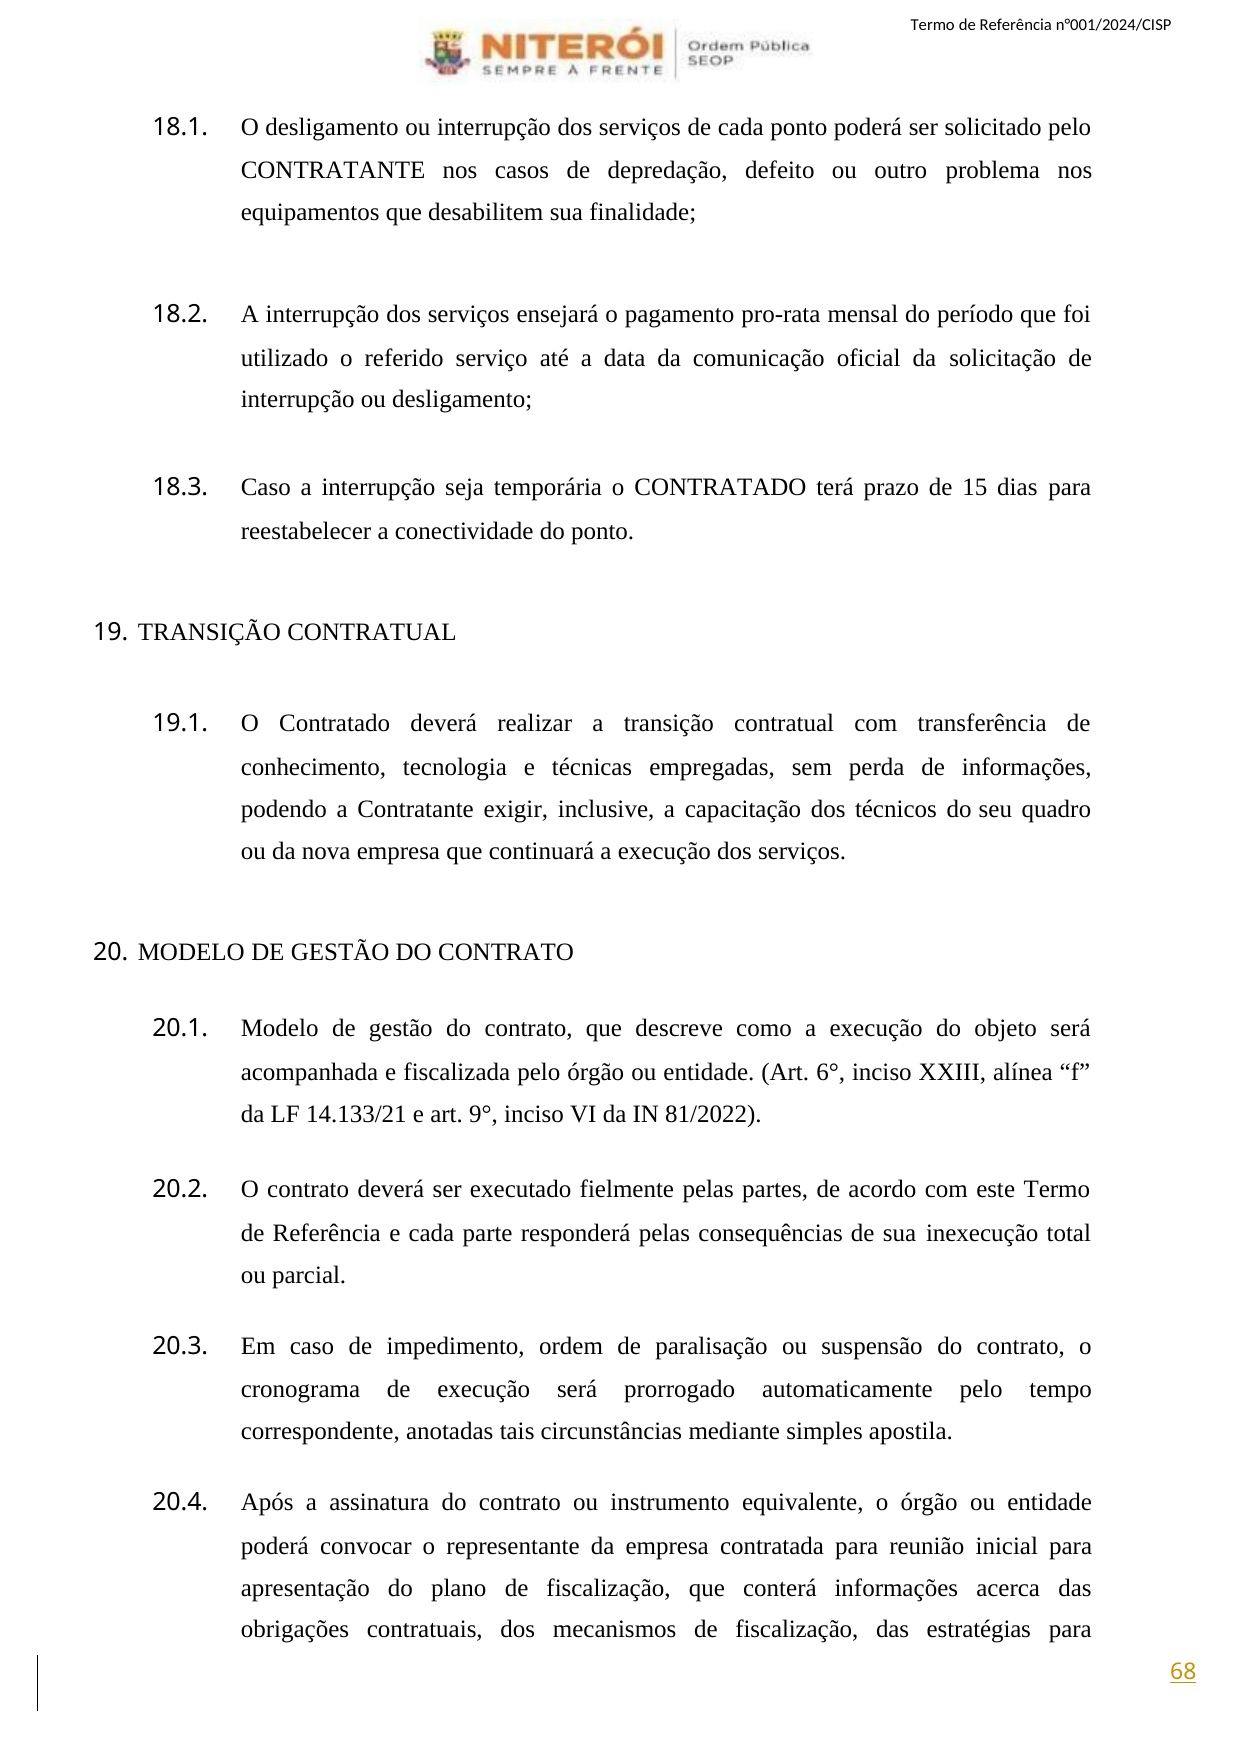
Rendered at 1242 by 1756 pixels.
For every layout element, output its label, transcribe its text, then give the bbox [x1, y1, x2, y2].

list MODELO DE GESTÃO DO CONTRATO [93, 934, 1196, 968]
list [152, 1484, 1092, 1643]
list Caso a interrupção seja temporária o CONTRATADO terá prazo de 15 dias para reestabelecer a conectividade do ponto. [152, 468, 1091, 544]
list O contrato deverá ser executado fielmente pelas partes, de acordo com este Termo de Referência e cada parte responderá pelas consequências de sua inexecução total ou parcial. [152, 1171, 1091, 1289]
picture [418, 19, 813, 86]
list TRANSIÇÃO CONTRATUAL [93, 613, 1196, 647]
list O Contratado deverá realizar a transição contratual com transferência de conhecimento, tecnologia e técnicas empregadas, sem perda de informações, podendo a Contratante exigir, inclusive, a capacitação dos técnicos do seu quadro ou da nova empresa que continuará a execução dos serviços. [152, 705, 1092, 865]
list A interrupção dos serviços ensejará o pagamento pro-rata mensal do período que foi utilizado o referido serviço até a data da comunicação oficial da solicitação de interrupção ou desligamento; [152, 296, 1092, 413]
list O desligamento ou interrupção dos serviços de cada ponto poderá ser solicitado pelo CONTRATANTE nos casos de depredação, defeito ou outro problema nos equipamentos que desabilitem sua finalidade; [152, 108, 1092, 226]
list Modelo de gestão do contrato, que descreve como a execução do objeto será acompanhada e fiscalizada pelo órgão ou entidade. (Art. 6°, inciso XXIII, alínea “f” da LF 14.133/21 e art. 9°, inciso VI da IN 81/2022). [152, 1010, 1091, 1128]
list Em caso de impedimento, ordem de paralisação ou suspensão do contrato, o cronograma de execução será prorrogado automaticamente pelo tempo correspondente, anotadas tais circunstâncias mediante simples apostila. [152, 1327, 1092, 1445]
